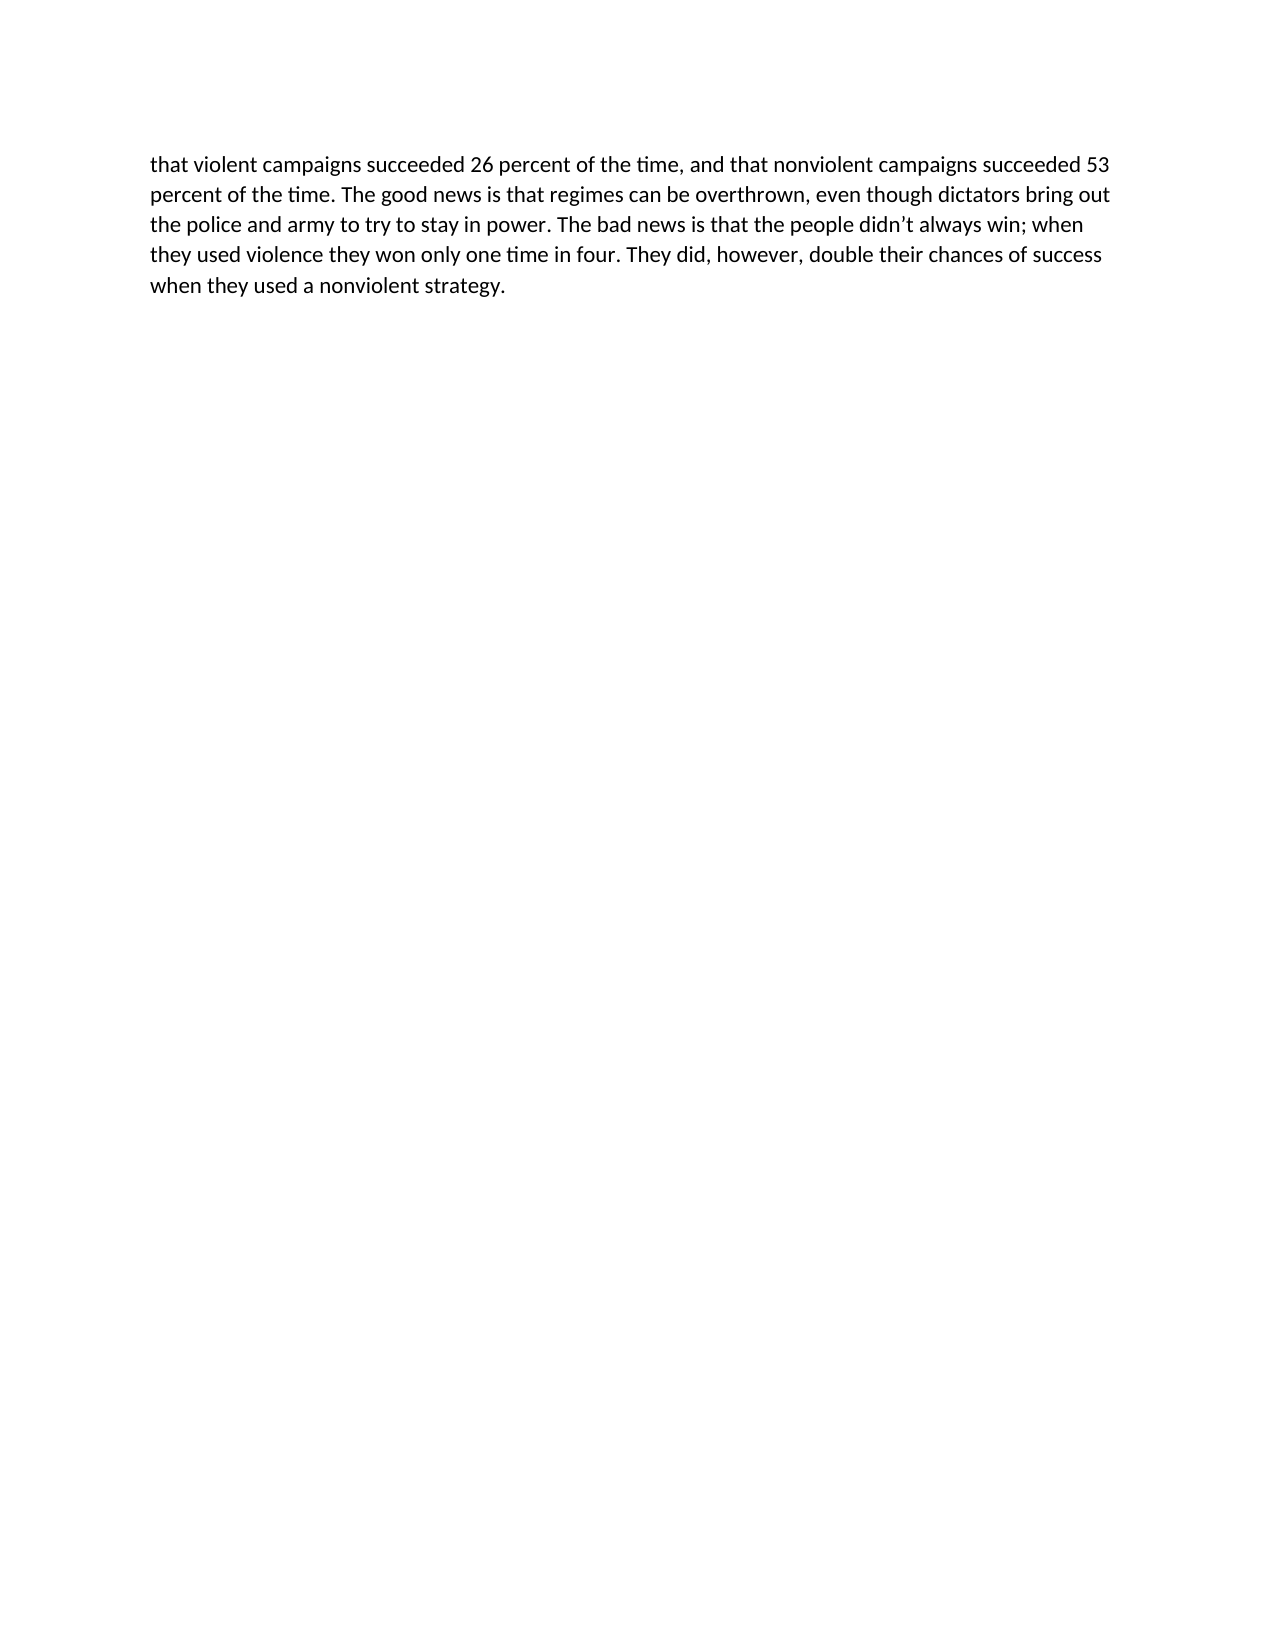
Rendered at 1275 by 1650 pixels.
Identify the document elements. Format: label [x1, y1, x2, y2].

text [150, 150, 1125, 299]
